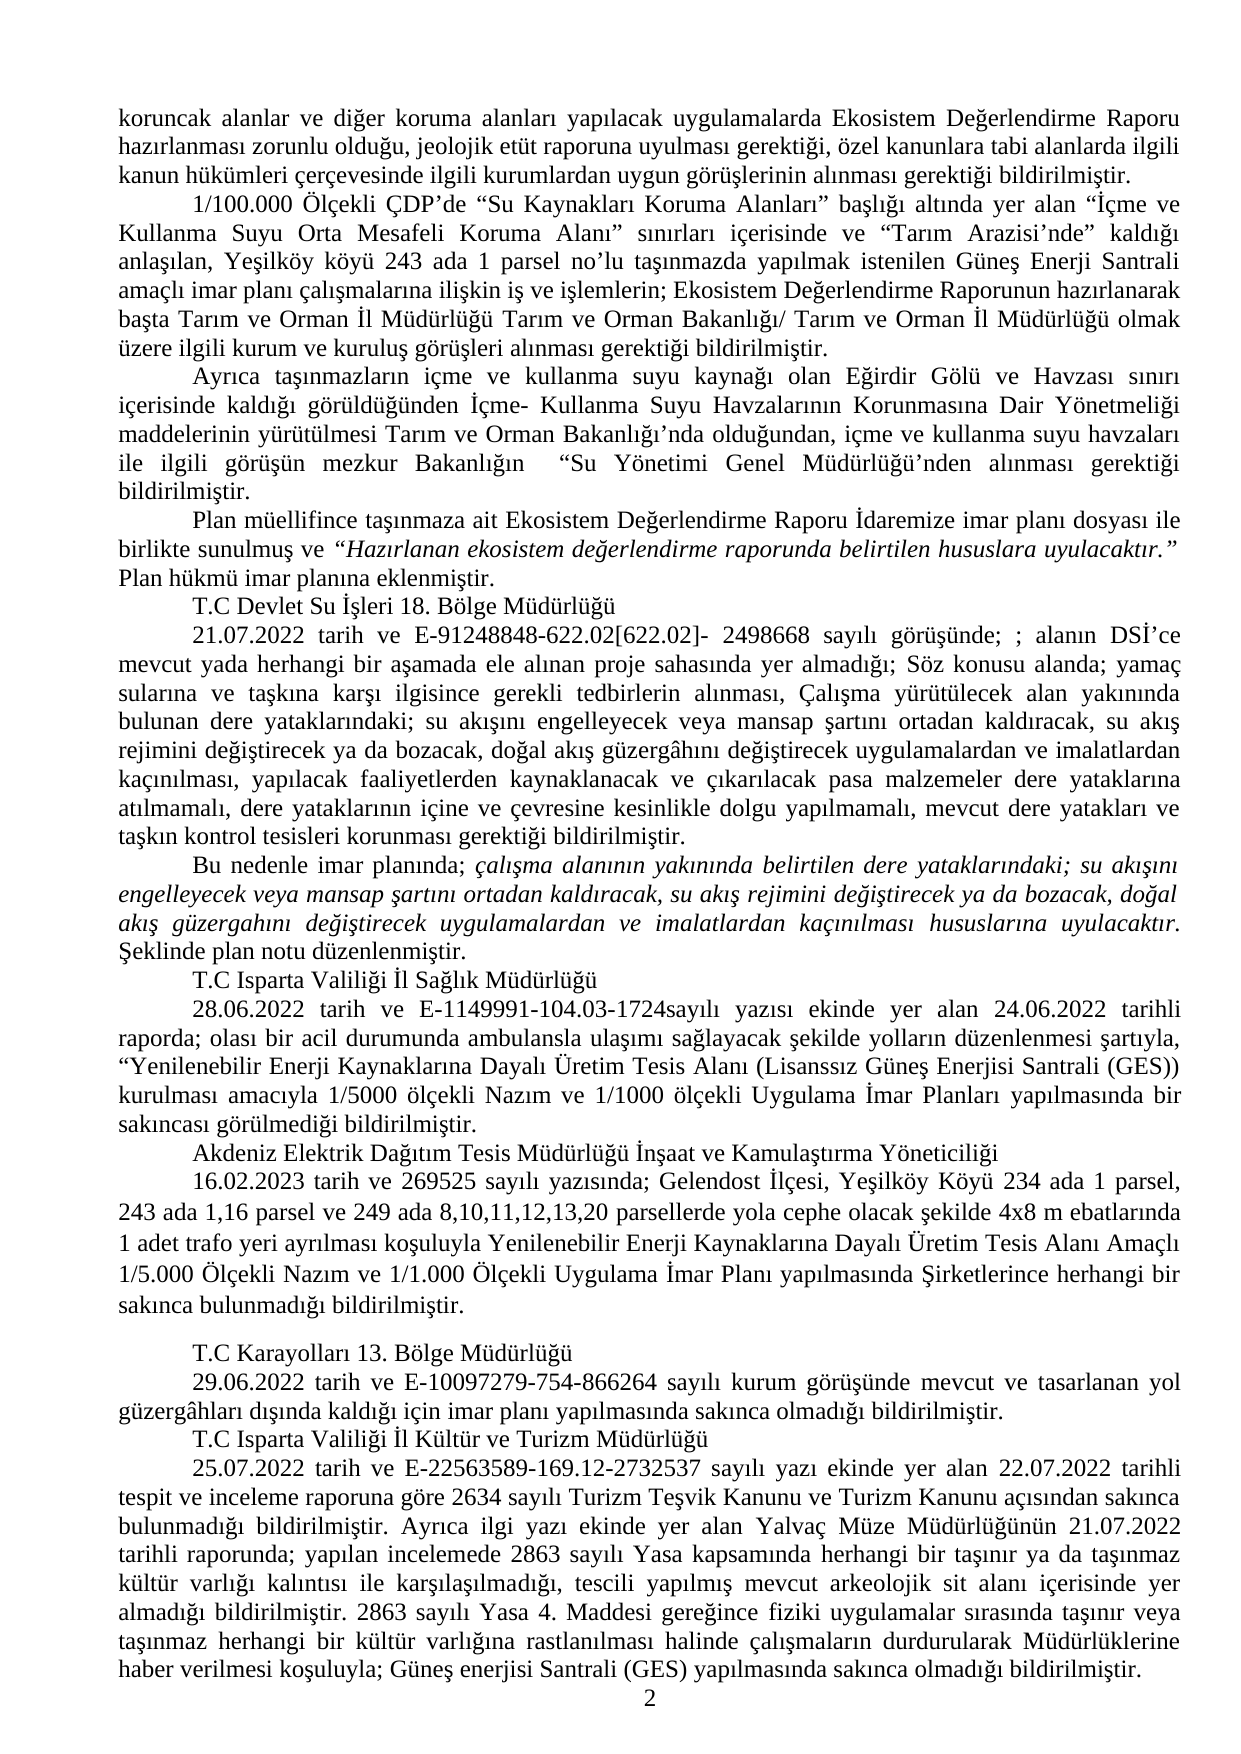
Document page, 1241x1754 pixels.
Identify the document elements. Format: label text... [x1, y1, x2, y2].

text 29.06.2022 tarih ve E-10097279-754-866264 sayılı kurum görüşünde mevcut ve tasarlanan yol güzergâhları dışında kaldığı için imar planı yapılmasında sakınca olmadığı bildirilmiştir. [118, 1367, 1181, 1424]
text 1/100.000 Ölçekli ÇDP’de “Su Kaynakları Koruma Alanları” başlığı altında yer alan “İçme ve Kullanma Suyu Orta Mesafeli Koruma Alanı” sınırları içerisinde ve “Tarım Arazisi’nde” kaldığı anlaşılan, Yeşilköy köyü 243 ada 1 parsel no’lu taşınmazda yapılmak istenilen Güneş Enerji Santrali amaçlı imar planı çalışmalarına ilişkin iş ve işlemlerin; Ekosistem Değerlendirme Raporunun hazırlanarak başta Tarım ve Orman İl Müdürlüğü Tarım ve Orman Bakanlığı/ Tarım ve Orman İl Müdürlüğü olmak üzere ilgili kurum ve kuruluş görüşleri alınması gerektiği bildirilmiştir. [118, 189, 1181, 361]
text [118, 103, 1181, 189]
list 16.02.2023 tarih ve 269525 sayılı yazısında; Gelendost İlçesi, Yeşilköy Köyü 234 ada 1 parsel, 243 ada 1,16 parsel ve 249 ada 8,10,11,12,13,20 parsellerde yola cephe olacak şekilde 4x8 m ebatlarında 1 adet trafo yeri ayrılması koşuluyla Yenilenebilir Enerji Kaynaklarına Dayalı Üretim Tesis Alanı Amaçlı 1/5.000 Ölçekli Nazım ve 1/1.000 Ölçekli Uygulama İmar Planı yapılmasında Şirketlerince herhangi bir sakınca bulunmadığı bildirilmiştir. [118, 1166, 1181, 1319]
text T.C Isparta Valiliği İl Sağlık Müdürlüğü [118, 965, 1181, 994]
text Akdeniz Elektrik Dağıtım Tesis Müdürlüğü İnşaat ve Kamulaştırma Yöneticiliği [118, 1138, 1181, 1166]
text Ayrıca taşınmazların içme ve kullanma suyu kaynağı olan Eğirdir Gölü ve Havzası sınırı içerisinde kaldığı görüldüğünden İçme- Kullanma Suyu Havzalarının Korunmasına Dair Yönetmeliği maddelerinin yürütülmesi Tarım ve Orman Bakanlığı’nda olduğundan, içme ve kullanma suyu havzaları ile ilgili görüşün mezkur Bakanlığın “Su Yönetimi Genel Müdürlüğü’nden alınması gerektiği bildirilmiştir. [118, 361, 1181, 505]
text T.C Isparta Valiliği İl Kültür ve Turizm Müdürlüğü [118, 1424, 1181, 1453]
text 25.07.2022 tarih ve E-22563589-169.12-2732537 sayılı yazı ekinde yer alan 22.07.2022 tarihli tespit ve inceleme raporuna göre 2634 sayılı Turizm Teşvik Kanunu ve Turizm Kanunu açısından sakınca bulunmadığı bildirilmiştir. Ayrıca ilgi yazı ekinde yer alan Yalvaç Müze Müdürlüğünün 21.07.2022 tarihli raporunda; yapılan incelemede 2863 sayılı Yasa kapsamında herhangi bir taşınır ya da taşınmaz kültür varlığı kalıntısı ile karşılaşılmadığı, tescili yapılmış mevcut arkeolojik sit alanı içerisinde yer almadığı bildirilmiştir. 2863 sayılı Yasa 4. Maddesi gereğince fiziki uygulamalar sırasında taşınır veya taşınmaz herhangi bir kültür varlığına rastlanılması halinde çalışmaların durdurularak Müdürlüklerine haber verilmesi koşuluyla; Güneş enerjisi Santrali (GES) yapılmasında sakınca olmadığı bildirilmiştir. [118, 1453, 1181, 1683]
text 28.06.2022 tarih ve E-1149991-104.03-1724sayılı yazısı ekinde yer alan 24.06.2022 tarihli raporda; olası bir acil durumunda ambulansla ulaşımı sağlayacak şekilde yolların düzenlenmesi şartıyla, “Yenilenebilir Enerji Kaynaklarına Dayalı Üretim Tesis Alanı (Lisanssız Güneş Enerjisi Santrali (GES)) kurulması amacıyla 1/5000 ölçekli Nazım ve 1/1000 ölçekli Uygulama İmar Planları yapılmasında bir sakıncası görülmediği bildirilmiştir. [118, 994, 1181, 1138]
text Plan müellifince taşınmaza ait Ekosistem Değerlendirme Raporu İdaremize imar planı dosyası ile birlikte sunulmuş ve “Hazırlanan ekosistem değerlendirme raporunda belirtilen hususlara uyulacaktır.” Plan hükmü imar planına eklenmiştir. [118, 505, 1181, 591]
text T.C Karayolları 13. Bölge Müdürlüğü [118, 1338, 1181, 1367]
text Bu nedenle imar planında; çalışma alanının yakınında belirtilen dere yataklarındaki; su akışını engelleyecek veya mansap şartını ortadan kaldıracak, su akış rejimini değiştirecek ya da bozacak, doğal akış güzergahını değiştirecek uygulamalardan ve imalatlardan kaçınılması hususlarına uyulacaktır. Şeklinde plan notu düzenlenmiştir. [118, 850, 1181, 965]
text T.C Devlet Su İşleri 18. Bölge Müdürlüğü [118, 591, 1181, 620]
text 21.07.2022 tarih ve E-91248848-622.02[622.02]- 2498668 sayılı görüşünde; ; alanın DSİ’ce mevcut yada herhangi bir aşamada ele alınan proje sahasında yer almadığı; Söz konusu alanda; yamaç sularına ve taşkına karşı ilgisince gerekli tedbirlerin alınması, Çalışma yürütülecek alan yakınında bulunan dere yataklarındaki; su akışını engelleyecek veya mansap şartını ortadan kaldıracak, su akış rejimini değiştirecek ya da bozacak, doğal akış güzergâhını değiştirecek uygulamalardan ve imalatlardan kaçınılması, yapılacak faaliyetlerden kaynaklanacak ve çıkarılacak pasa malzemeler dere yataklarına atılmamalı, dere yataklarının içine ve çevresine kesinlikle dolgu yapılmamalı, mevcut dere yatakları ve taşkın kontrol tesisleri korunması gerektiği bildirilmiştir. [118, 620, 1181, 850]
